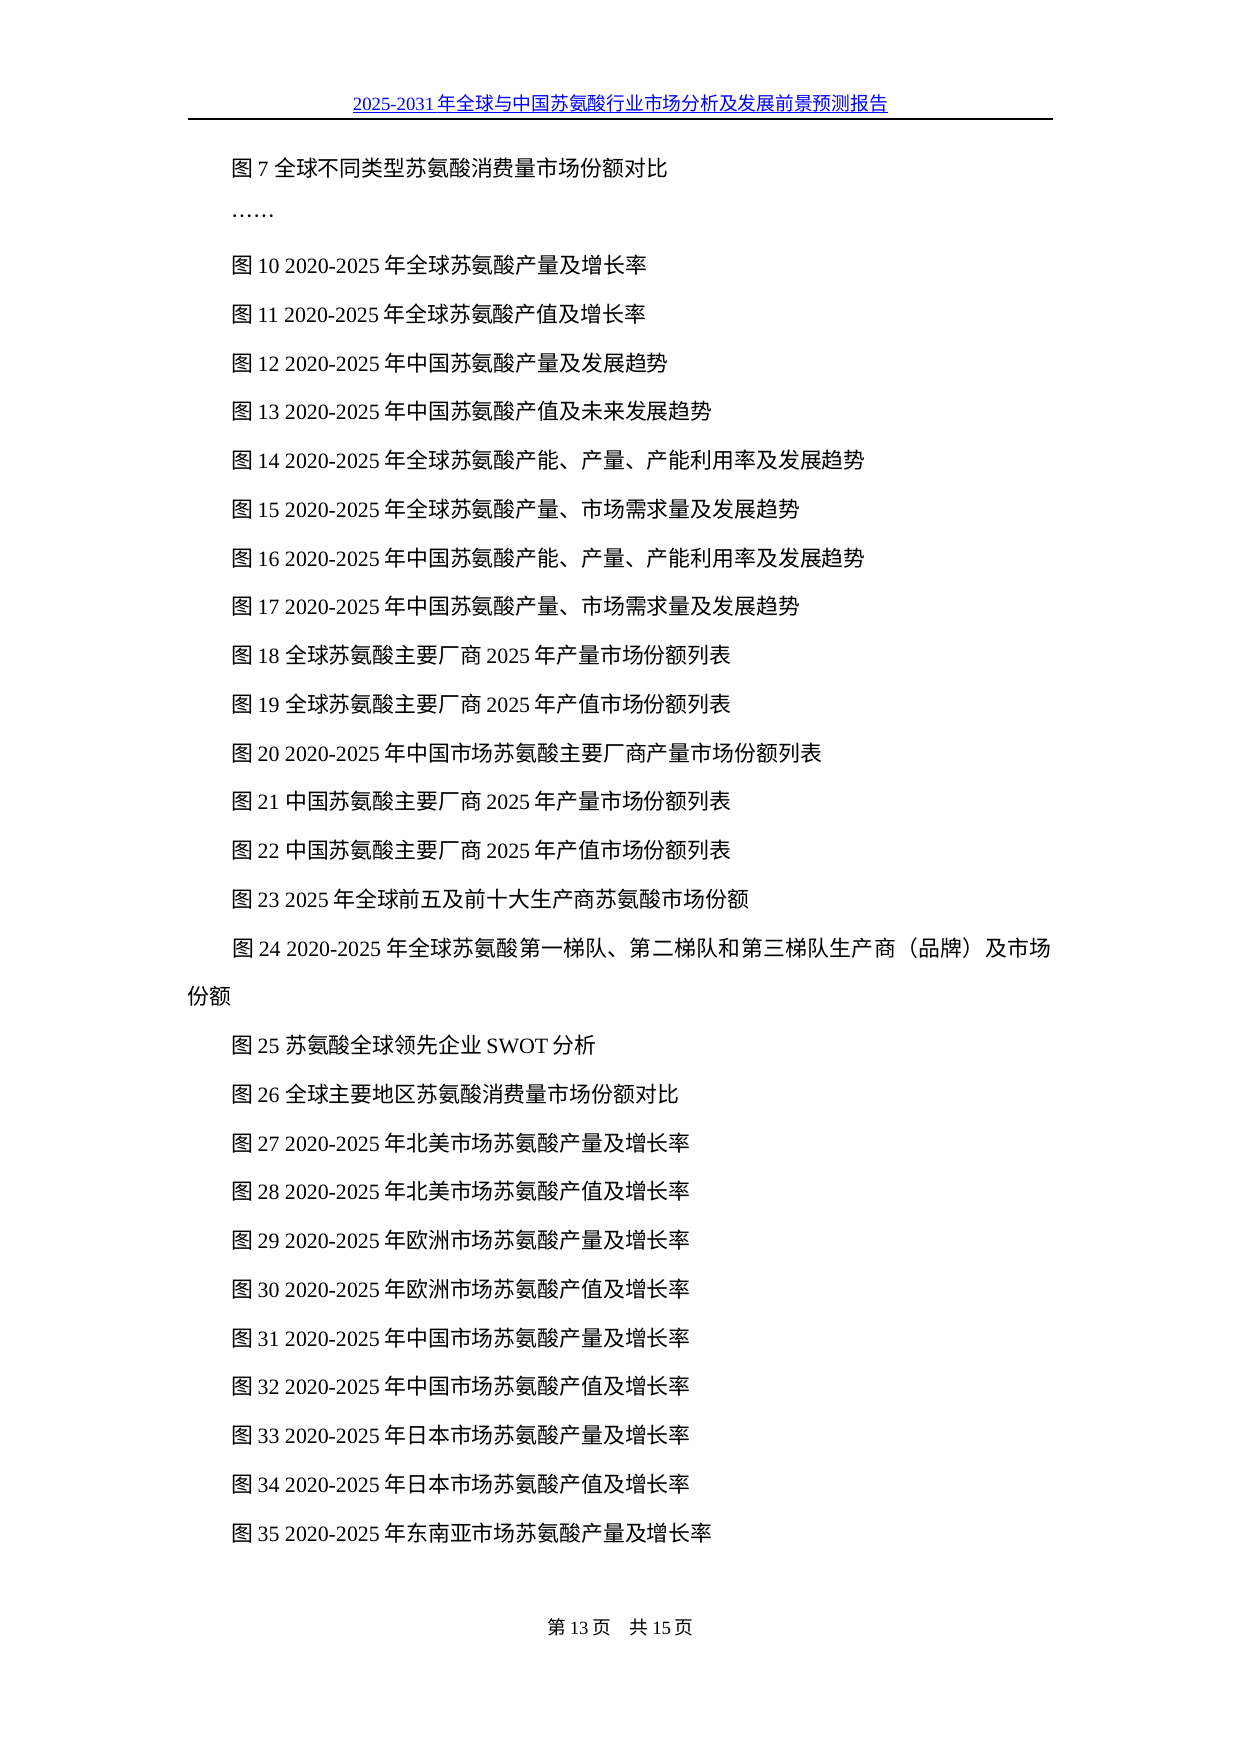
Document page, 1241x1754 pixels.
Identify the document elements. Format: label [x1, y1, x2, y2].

text [187, 150, 1053, 1548]
